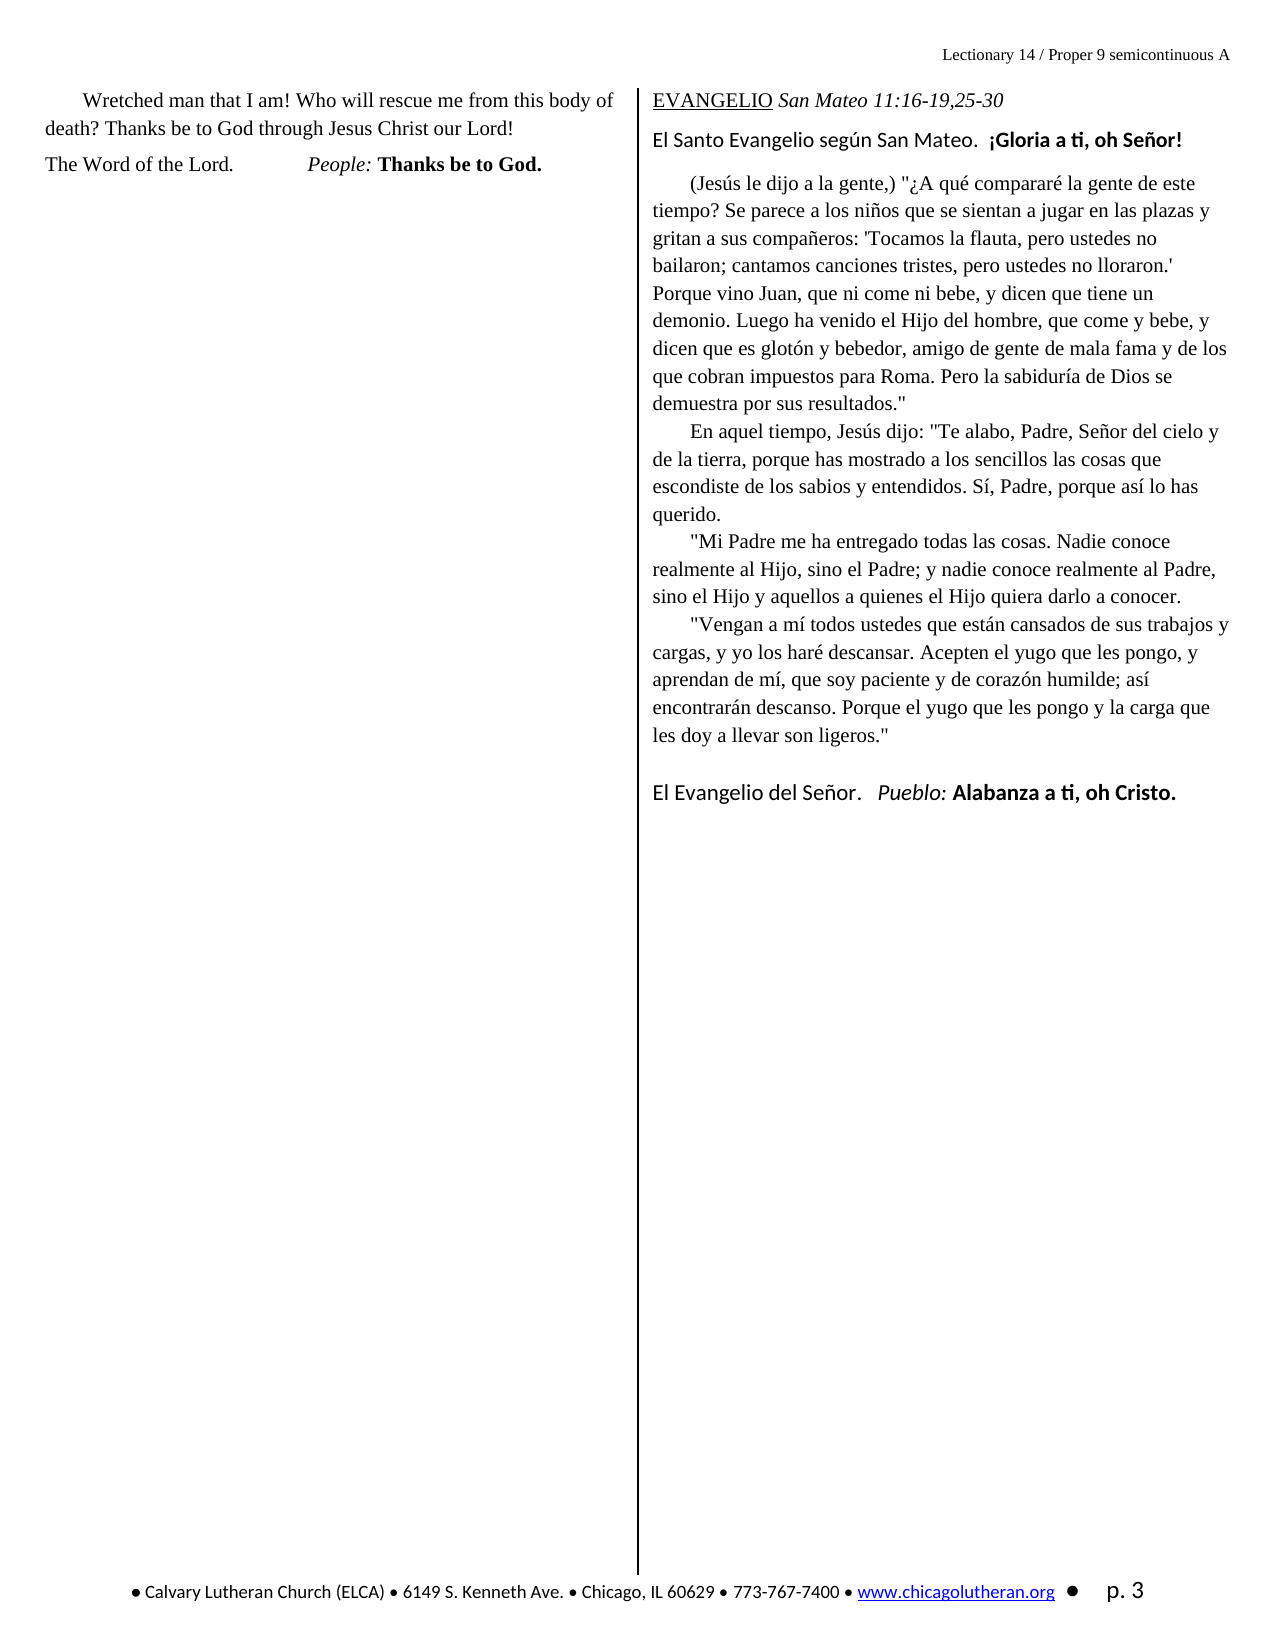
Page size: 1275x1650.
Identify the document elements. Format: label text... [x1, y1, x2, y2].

text En aquel tiempo, Jesús dijo: "Te alabo, Padre, Señor del cielo y de la tierra, porque has mostrado a los sencillos las cosas que escondiste de los sabios y entendidos. Sí, Padre, porque así lo has querido. [652, 419, 1230, 526]
text Wretched man that I am! Who will rescue me from this body of death? Thanks be to God through Jesus Christ our Lord! [45, 88, 622, 140]
text "Vengan a mí todos ustedes que están cansados de sus trabajos y cargas, y yo los haré descansar. Acepten el yugo que les pongo, y aprendan de mí, que soy paciente y de corazón humilde; así encontrarán descanso. Porque el yugo que les pongo y la carga que les doy a llevar son ligeros." [652, 612, 1230, 747]
text El Santo Evangelio según San Mateo. ¡Gloria a ti, oh Señor! [652, 126, 1230, 153]
text El Evangelio del Señor. Pueblo: Alabanza a ti, oh Cristo. [652, 778, 1230, 806]
text The Word of the Lord. People: Thanks be to God.EVANGELIO San Mateo 11:16-19,25-30 [45, 152, 622, 176]
text (Jesús le dijo a la gente,) "¿A qué compararé la gente de este tiempo? Se parece a los niños que se sientan a jugar en las plazas y gritan a sus compañeros: 'Tocamos la flauta, pero ustedes no bailaron; cantamos canciones tristes, pero ustedes no lloraron.' Porque vino Juan, que ni come ni bebe, y dicen que tiene un demonio. Luego ha venido el Hijo del hombre, que come y bebe, y dicen que es glotón y bebedor, amigo de gente de mala fama y de los que cobran impuestos para Roma. Pero la sabiduría de Dios se demuestra por sus resultados." [652, 170, 1230, 415]
text "Mi Padre me ha entregado todas las cosas. Nadie conoce realmente al Hijo, sino el Padre; y nadie conoce realmente al Padre, sino el Hijo y aquellos a quienes el Hijo quiera darlo a conocer. [652, 529, 1230, 608]
